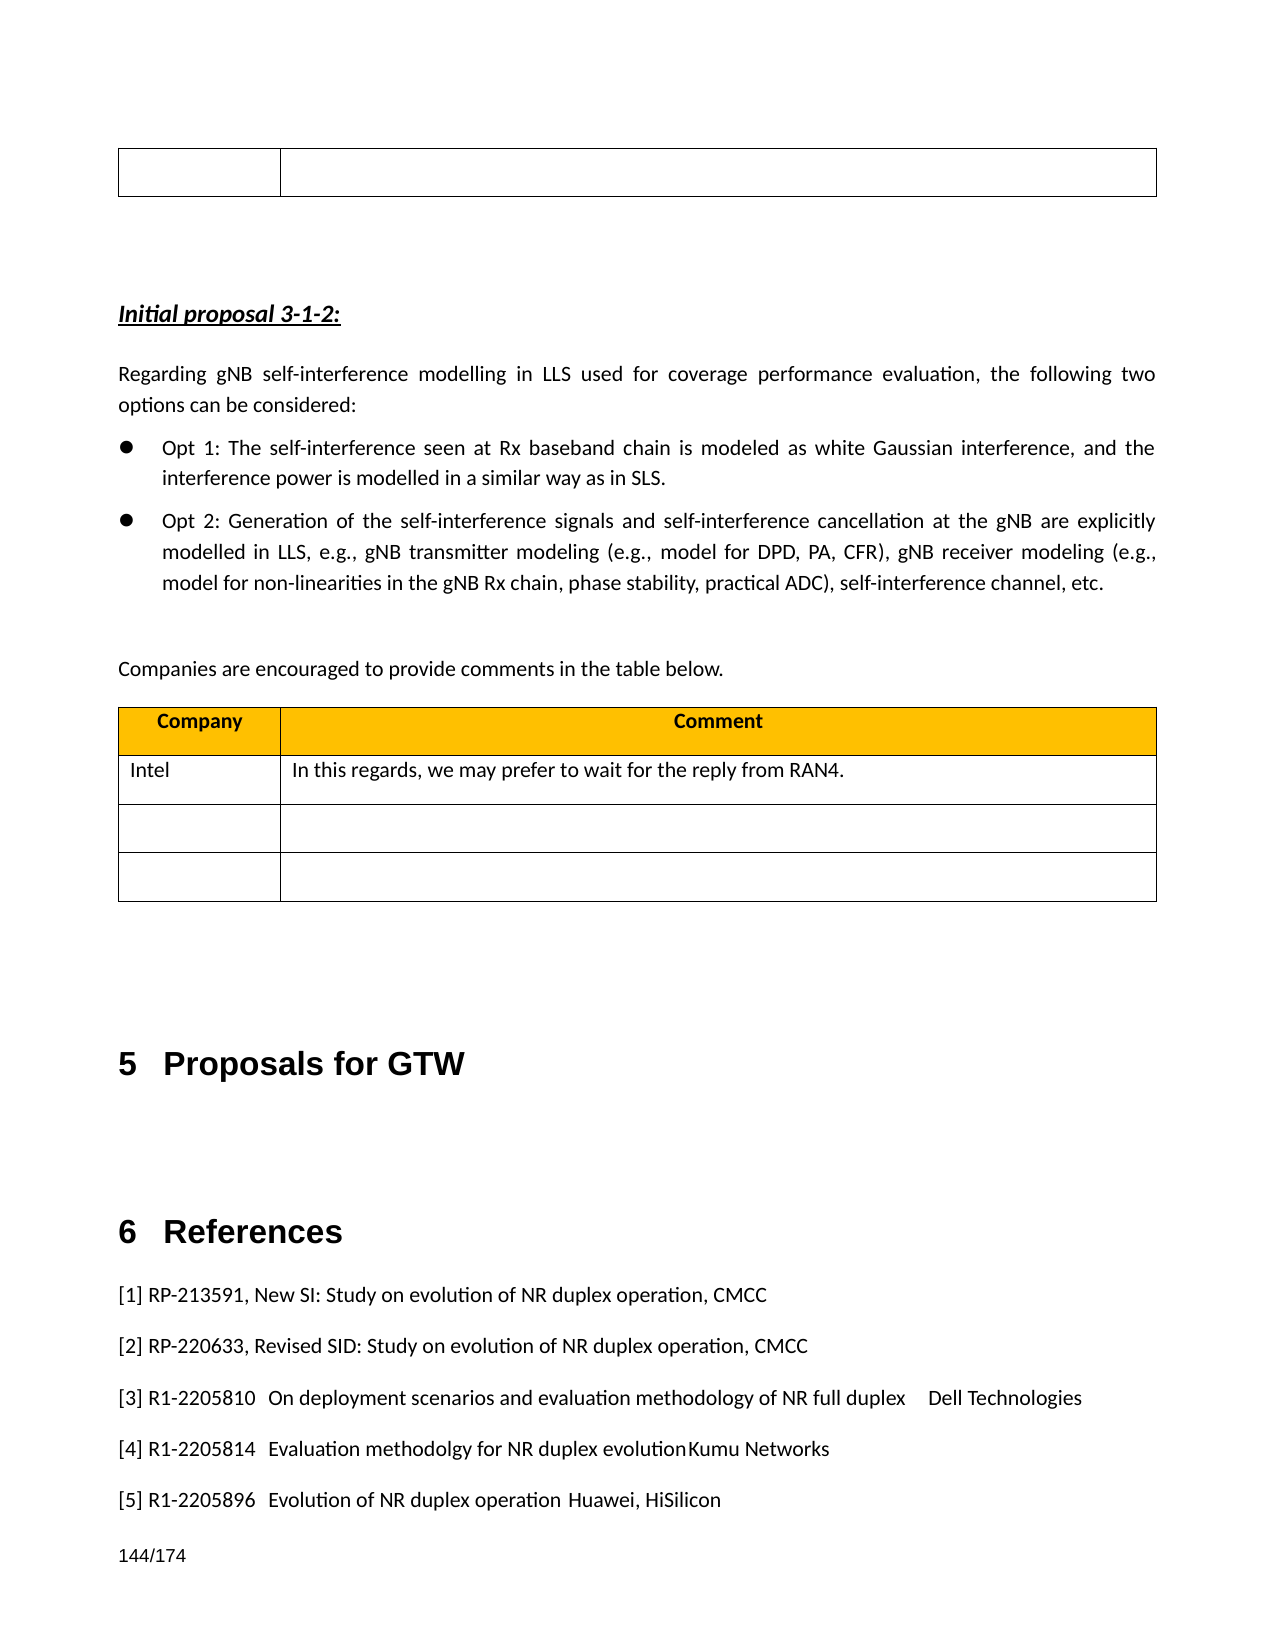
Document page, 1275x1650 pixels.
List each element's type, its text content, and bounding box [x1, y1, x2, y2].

subtitle References [118, 1212, 1157, 1250]
table_cell Intel [119, 756, 280, 804]
subtitle Proposals for GTW [118, 1044, 1157, 1082]
list R1-2205810 On deployment scenarios and evaluation methodology of NR full duplex Dell Technologies [118, 1384, 1157, 1410]
list RP-220633, Revised SID: Study on evolution of NR duplex operation, CMCC [118, 1332, 1157, 1359]
table_cell In this regards, we may prefer to wait for the reply from RAN4. [281, 756, 1156, 804]
table_header Comment [281, 708, 1156, 755]
text Regarding gNB self-interference modelling in LLS used for coverage performance evaluation, the following two options can be considered: [118, 360, 1157, 417]
table_cell [119, 805, 280, 852]
list Opt 1: The self-interference seen at Rx baseband chain is modeled as white Gaussian interference, and the interference power is modelled in a similar way as in SLS. [118, 434, 1157, 491]
list R1-2205814 Evaluation methodolgy for NR duplex evolution Kumu Networks [118, 1435, 1157, 1462]
list Opt 2: Generation of the self-interference signals and self-interference cancellation at the gNB are explicitly modelled in LLS, e.g., gNB transmitter modeling (e.g., model for DPD, PA, CFR), gNB receiver modeling (e.g., model for non-linearities in the gNB Rx chain, phase stability, practical ADC), self-interference channel, etc. [118, 508, 1157, 596]
table_cell [281, 149, 1156, 196]
table_cell [281, 805, 1156, 852]
table_header Company [119, 708, 280, 755]
text Companies are encouraged to provide comments in the table below. [118, 655, 1157, 682]
table_cell [119, 853, 280, 901]
table_cell [281, 853, 1156, 901]
list R1-2205896 Evolution of NR duplex operation Huawei, HiSilicon [118, 1487, 1157, 1513]
list RP-213591, New SI: Study on evolution of NR duplex operation, CMCC [118, 1281, 1157, 1307]
subtitle Initial proposal 3-1-2: [118, 298, 1157, 329]
table_cell [119, 149, 280, 196]
